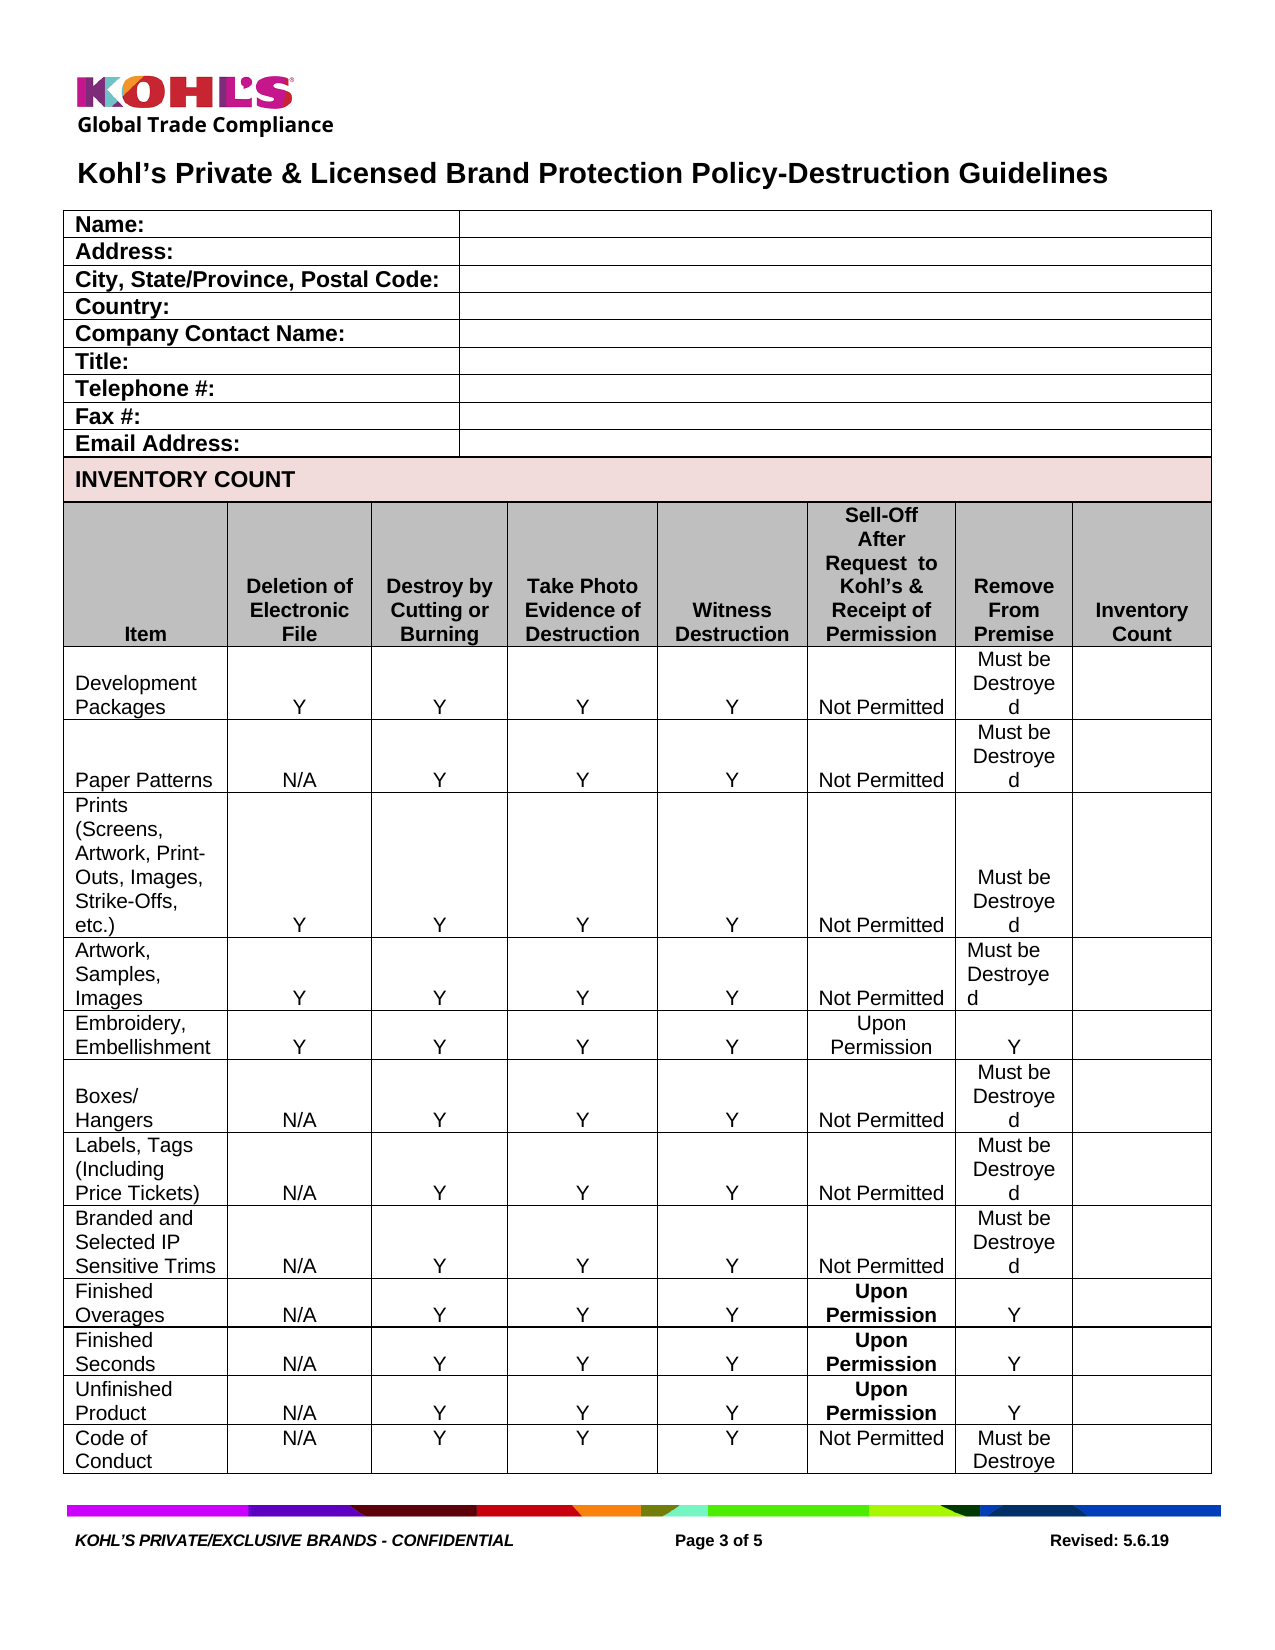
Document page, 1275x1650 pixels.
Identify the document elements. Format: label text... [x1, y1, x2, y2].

table_cell Must be Destroyed [956, 1206, 1072, 1277]
table_cell [1073, 1133, 1211, 1204]
table_cell Finished Seconds [64, 1328, 227, 1375]
table_cell Y [372, 647, 507, 719]
table_cell Y [508, 720, 657, 792]
table_cell 3rd Party Salvage Company Name: [64, 211, 459, 237]
table_cell Y [372, 1206, 507, 1277]
table_cell Upon Permission [808, 1279, 955, 1326]
table_cell Y [658, 1328, 807, 1375]
table_cell Boxes/Hangers [64, 1060, 227, 1132]
table_cell N/A [228, 1206, 371, 1277]
table_cell Y [508, 793, 657, 937]
table_cell Destroy by Cutting or Burning [372, 503, 507, 646]
table_cell Upon Permission [808, 1328, 955, 1375]
table_cell Y [658, 720, 807, 792]
table_cell [1073, 647, 1211, 719]
table_cell N/A [228, 1133, 371, 1204]
table_cell Artwork, Samples, Images [64, 938, 227, 1010]
table_cell Take Photo Evidence of Destruction [508, 503, 657, 646]
table_cell Item [64, 503, 227, 646]
table_cell Country: [64, 293, 459, 319]
table_cell Unfinished Product [64, 1376, 227, 1424]
table_cell Branded and Selected IP Sensitive Trims [64, 1206, 227, 1277]
table_cell Must be Destroyed [956, 720, 1072, 792]
table_cell [1073, 1279, 1211, 1326]
table_cell Y [658, 647, 807, 719]
table_cell Y [956, 1328, 1072, 1375]
table_cell [460, 403, 1211, 429]
table_cell Upon Permission [808, 1011, 955, 1059]
table_cell Y [508, 647, 657, 719]
table_cell Telephone #: [64, 375, 459, 402]
table_cell [460, 266, 1211, 292]
table_cell Y [508, 1133, 657, 1204]
table_cell Y [508, 1011, 657, 1059]
table_cell Y [372, 720, 507, 792]
table_cell N/A [228, 1060, 371, 1132]
table_cell Fax #: [64, 403, 459, 429]
table_cell Y [658, 1279, 807, 1326]
table_cell [1073, 793, 1211, 937]
table_cell [1073, 1328, 1211, 1375]
table_cell Y [372, 1060, 507, 1132]
table_cell Y [658, 793, 807, 937]
table_cell Sell-Off After Request to Kohl’s & Receipt of Permission [808, 503, 955, 646]
table_cell Email Address: [64, 430, 459, 456]
table_cell Y [508, 938, 657, 1010]
picture [75, 75, 295, 110]
table_cell [1073, 1011, 1211, 1059]
table_cell [460, 348, 1211, 374]
table_cell Y [508, 1060, 657, 1132]
table_cell Not Permitted [808, 720, 955, 792]
table_cell Must be Destroyed [956, 1133, 1072, 1204]
table_cell Upon Permission [808, 1376, 955, 1424]
table_cell Company Contact Name: [64, 320, 459, 347]
table_cell Y [228, 647, 371, 719]
table_cell N/A [228, 1376, 371, 1424]
table_cell Not Permitted [808, 1425, 955, 1473]
table_cell Y [508, 1376, 657, 1424]
table_cell N/A [228, 1425, 371, 1473]
table_cell Not Permitted [808, 793, 955, 937]
table_cell Witness Destruction [658, 503, 807, 646]
table_cell Y [372, 938, 507, 1010]
table_cell INVENTORY COUNT [64, 458, 1211, 501]
table_cell Title: [64, 348, 459, 374]
table_cell Y [658, 938, 807, 1010]
table_cell N/A [228, 720, 371, 792]
table_cell [1073, 1425, 1211, 1473]
table_cell Remove From Premise [956, 503, 1072, 646]
table_cell Y [956, 1011, 1072, 1059]
table_cell Y [508, 1328, 657, 1375]
table_cell Not Permitted [808, 938, 955, 1010]
table_cell Must be Destroyed [956, 793, 1072, 937]
table_cell [460, 430, 1211, 456]
table_cell Prints (Screens, Artwork, Print-Outs, Images, Strike-Offs, etc.) [64, 793, 227, 937]
table_cell [1073, 720, 1211, 792]
table_cell Y [372, 1279, 507, 1326]
table_cell Labels, Tags (Including Price Tickets) [64, 1133, 227, 1204]
table_cell [460, 320, 1211, 347]
table_cell Deletion of Electronic File [228, 503, 371, 646]
table_cell Must be Destroyed [956, 1060, 1072, 1132]
table_cell Must be Destroyed [956, 938, 1072, 1010]
table_cell Y [658, 1133, 807, 1204]
table_cell Not Permitted [808, 647, 955, 719]
table_cell Code of Conduct Signs/Brand Posters [64, 1425, 227, 1473]
table_cell Development Packages [64, 647, 227, 719]
table_cell Y [372, 1011, 507, 1059]
table_cell Not Permitted [808, 1060, 955, 1132]
table_cell Y [956, 1279, 1072, 1326]
table_cell Inventory Count [1073, 503, 1211, 646]
table_cell [1073, 1376, 1211, 1424]
table_cell Y [372, 1425, 507, 1473]
table_cell [1073, 938, 1211, 1010]
table_cell [460, 238, 1211, 264]
table_cell Finished Overages [64, 1279, 227, 1326]
table_cell Y [508, 1279, 657, 1326]
table_cell Y [228, 1011, 371, 1059]
table_cell Not Permitted [808, 1206, 955, 1277]
table_cell Y [658, 1011, 807, 1059]
table_cell Must be Destroyed [956, 1425, 1072, 1473]
table_cell [1073, 1206, 1211, 1277]
table_cell Y [228, 793, 371, 937]
table_cell Must be Destroyed [956, 647, 1072, 719]
table_cell Paper Patterns [64, 720, 227, 792]
table_cell [460, 211, 1211, 237]
table_cell Y [372, 793, 507, 937]
table_cell Y [658, 1060, 807, 1132]
table_cell [460, 375, 1211, 402]
table_cell Y [658, 1206, 807, 1277]
table_cell Embroidery, Embellishment [64, 1011, 227, 1059]
table_cell Y [658, 1425, 807, 1473]
table_cell Y [372, 1376, 507, 1424]
table_cell Y [508, 1206, 657, 1277]
table_cell [1073, 1060, 1211, 1132]
table_cell N/A [228, 1279, 371, 1326]
table_cell Not Permitted [808, 1133, 955, 1204]
table_cell Y [372, 1328, 507, 1375]
table_cell N/A [228, 1328, 371, 1375]
table_cell [460, 293, 1211, 319]
table_cell Y [508, 1425, 657, 1473]
table_cell Y [228, 938, 371, 1010]
table_cell Address: [64, 238, 459, 264]
table_cell City, State/Province, Postal Code: [64, 266, 459, 292]
table_cell Y [956, 1376, 1072, 1424]
table_cell Y [372, 1133, 507, 1204]
picture [67, 1505, 1221, 1517]
table_cell Y [658, 1376, 807, 1424]
